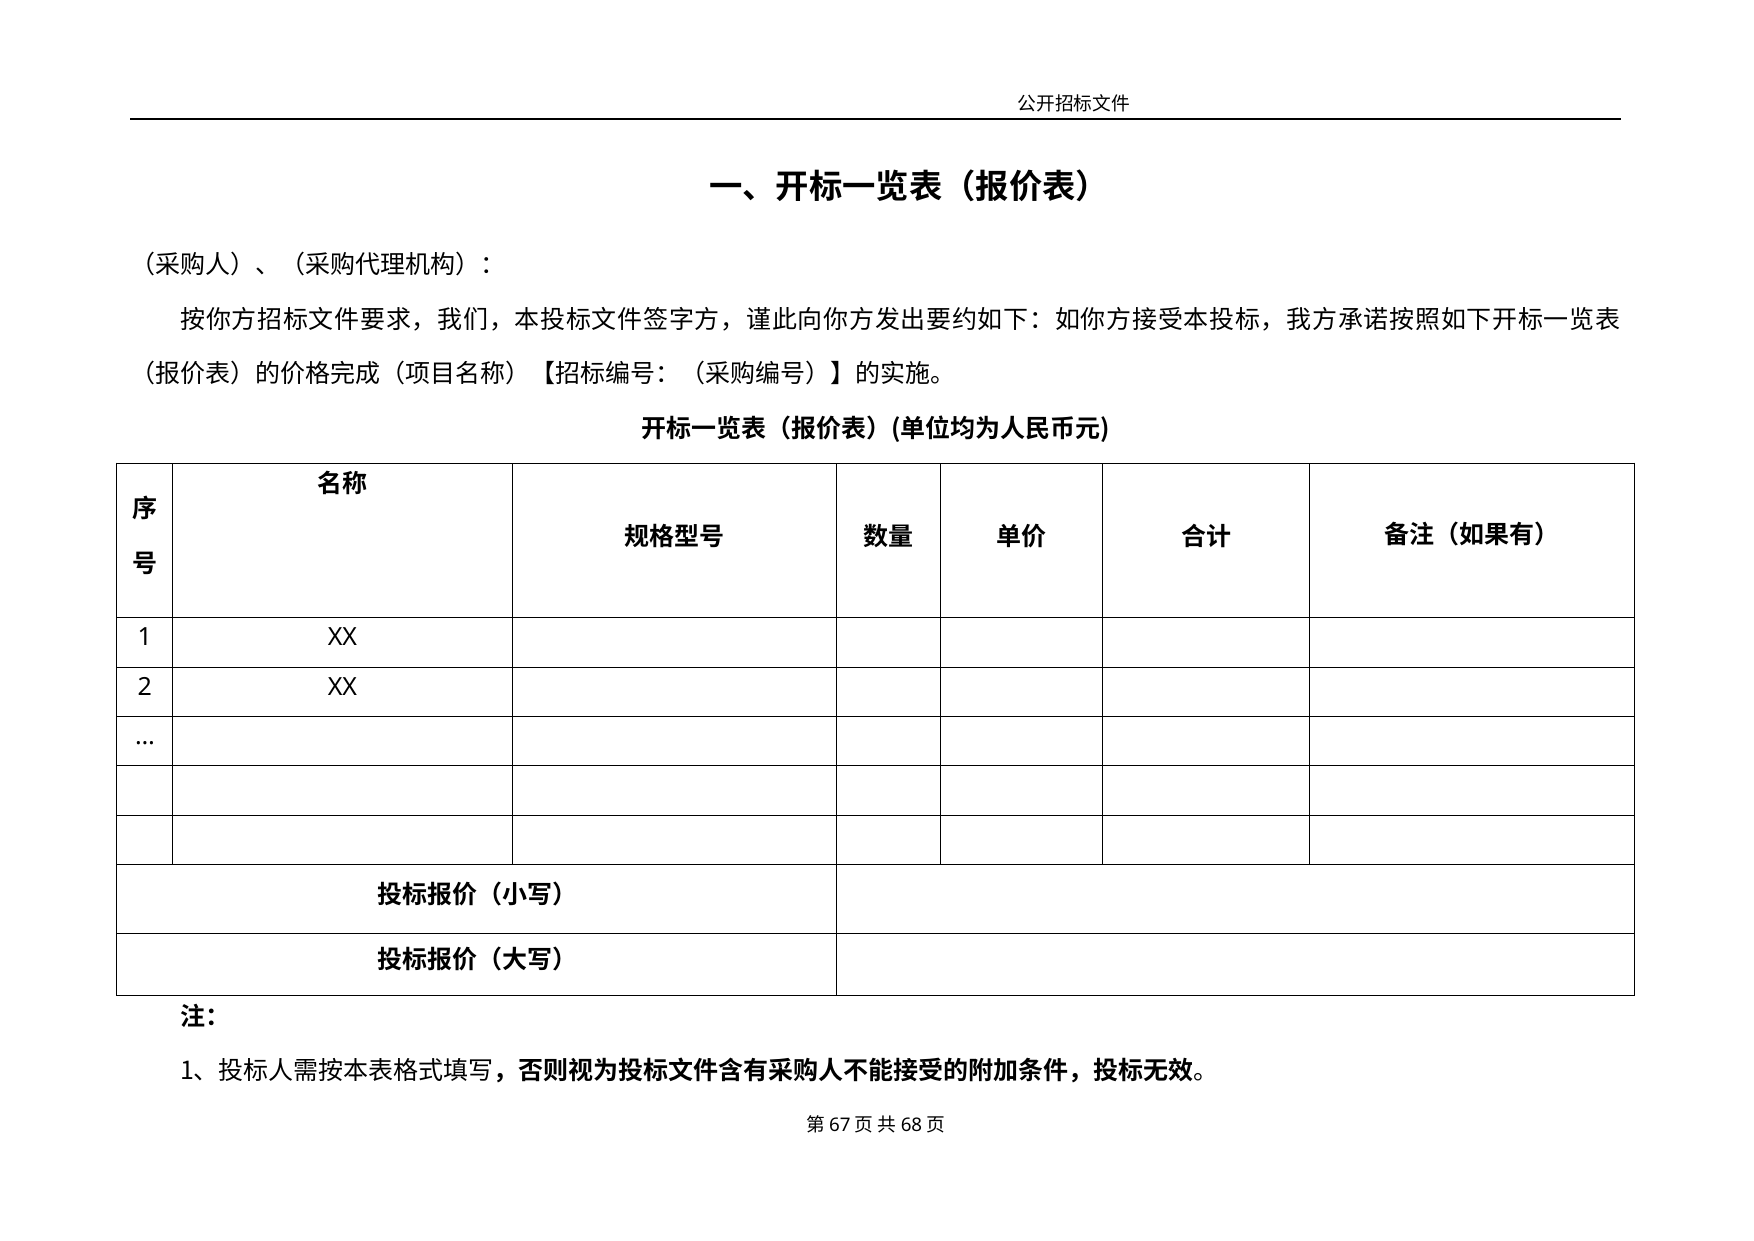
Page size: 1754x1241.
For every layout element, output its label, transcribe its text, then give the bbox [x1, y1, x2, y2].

table_cell [837, 934, 1634, 995]
table_header 数量 [837, 464, 940, 617]
table_cell [1310, 766, 1634, 815]
table_cell XX [173, 668, 512, 716]
table_cell [837, 766, 940, 815]
text 注： [180, 996, 1621, 1032]
text （采购人）、（采购代理机构）： [130, 245, 1621, 281]
table_cell [1310, 618, 1634, 667]
table_cell [941, 668, 1102, 716]
table_cell 投标报价（小写） [117, 865, 836, 933]
table_cell [173, 717, 512, 765]
table_cell [837, 618, 940, 667]
table_cell [837, 865, 1634, 933]
text 按你方招标文件要求，我们，本投标文件签字方，谨此向你方发出要约如下：如你方接受本投标，我方承诺按照如下开标一览表（报价表）的价格完成（项目名称）【招标编号：（采购编号）】的实施。 [130, 299, 1621, 390]
table_header 合计 [1103, 464, 1309, 617]
table_cell [1103, 717, 1309, 765]
table_cell [837, 668, 940, 716]
table_cell [941, 766, 1102, 815]
table_cell [513, 717, 836, 765]
text 一、开标一览表（报价表） [130, 160, 1621, 208]
table_header 序号 [117, 464, 172, 617]
table_cell [941, 618, 1102, 667]
table_cell [173, 816, 512, 864]
table_cell [1103, 816, 1309, 864]
table_header 备注（如果有） [1310, 464, 1634, 617]
table_cell [1103, 766, 1309, 815]
table_cell [173, 766, 512, 815]
table_cell [1310, 668, 1634, 716]
text 开标一览表（报价表）(单位均为人民币元) [130, 408, 1621, 444]
table_cell [513, 816, 836, 864]
table_cell [837, 816, 940, 864]
table_cell [941, 816, 1102, 864]
table_header 单价 [941, 464, 1102, 617]
table_cell [1310, 717, 1634, 765]
table_cell [513, 766, 836, 815]
table_cell [941, 717, 1102, 765]
table_cell [1103, 618, 1309, 667]
table_cell [513, 618, 836, 667]
text 1、投标人需按本表格式填写，否则视为投标文件含有采购人不能接受的附加条件，投标无效。 [130, 1050, 1621, 1087]
table_cell [1310, 816, 1634, 864]
table_cell [837, 717, 940, 765]
table_header 名称 [173, 464, 512, 617]
table_cell [117, 766, 172, 815]
table_header 规格型号 [513, 464, 836, 617]
table_cell 1 [117, 618, 172, 667]
table_cell … [117, 717, 172, 765]
table_cell [117, 816, 172, 864]
table_cell 投标报价（大写） [117, 934, 836, 995]
table_cell XX [173, 618, 512, 667]
table_cell 2 [117, 668, 172, 716]
table_cell [513, 668, 836, 716]
table_cell [1103, 668, 1309, 716]
